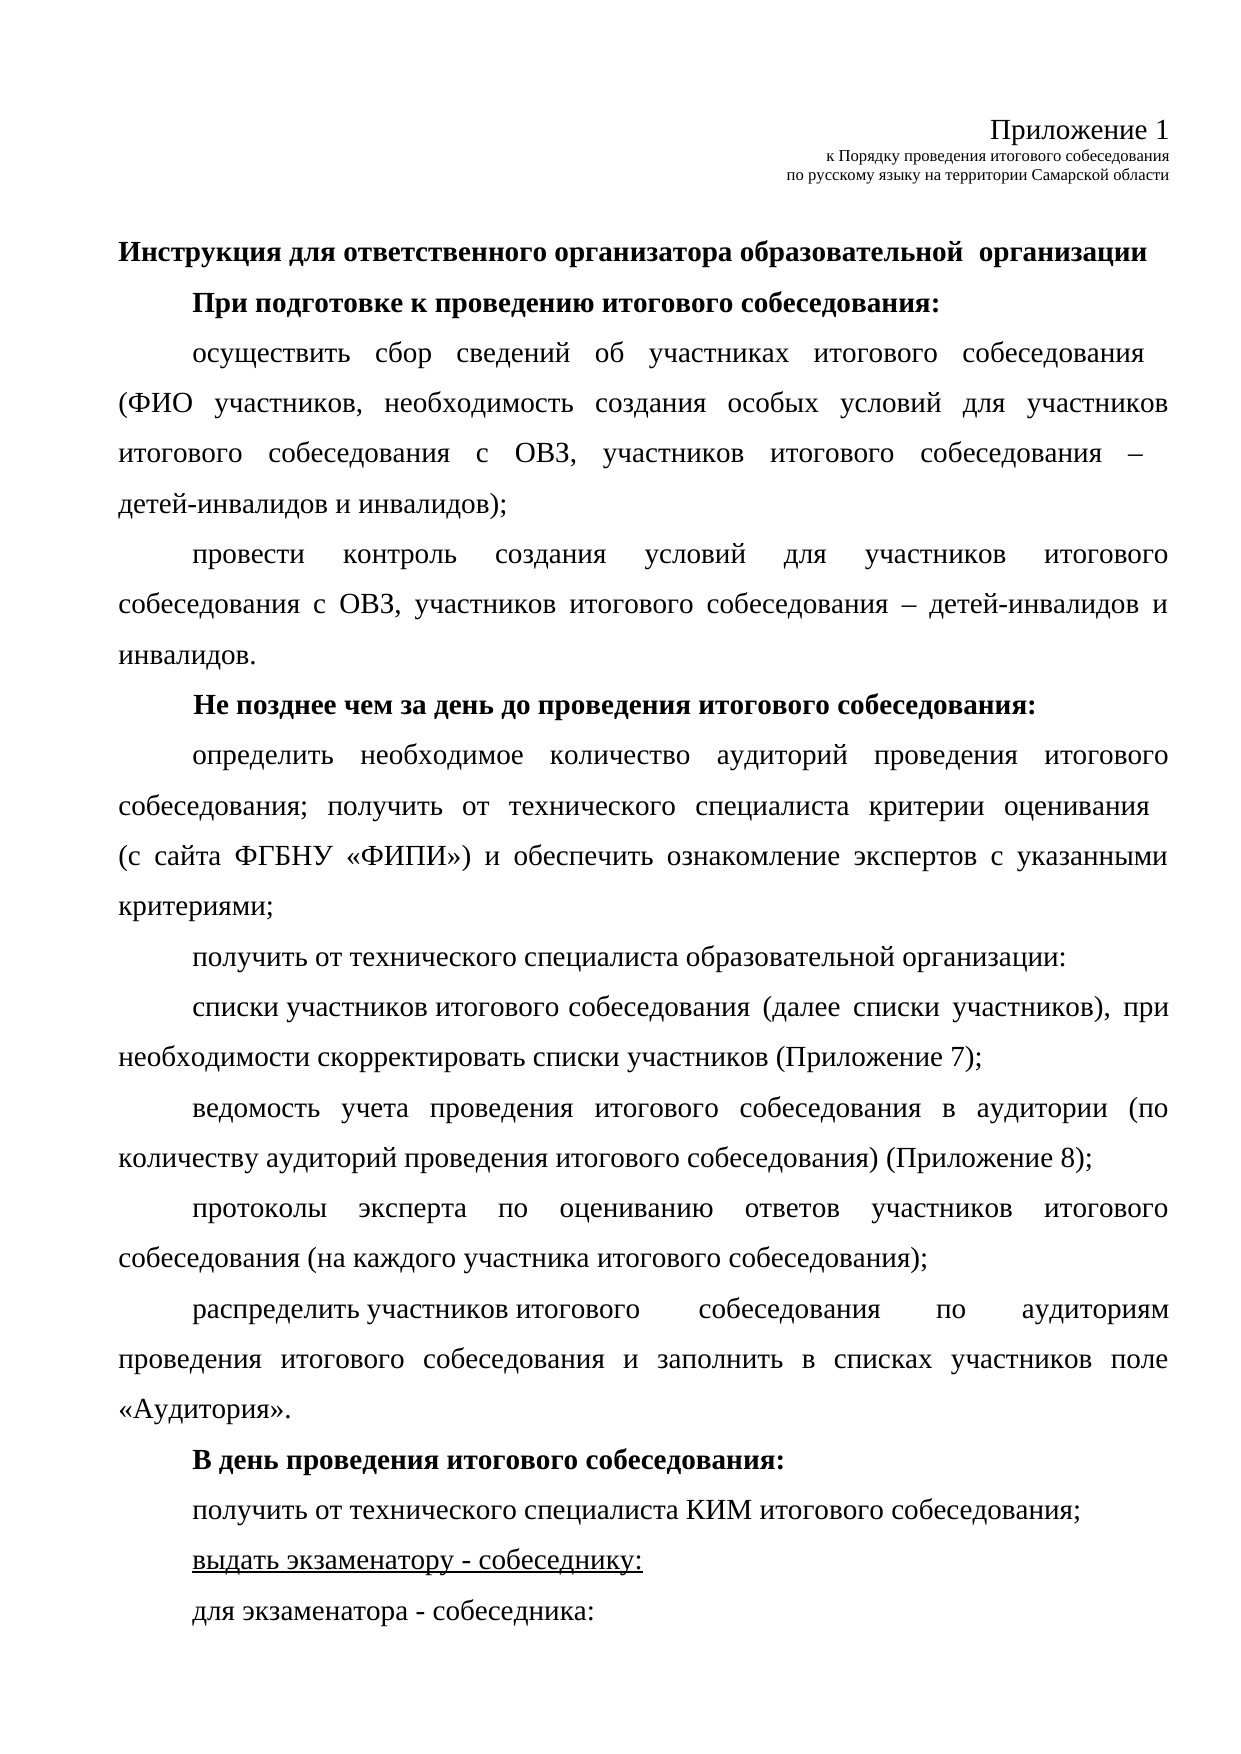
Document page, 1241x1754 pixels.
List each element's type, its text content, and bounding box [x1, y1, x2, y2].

text осуществить сбор сведений об участниках итогового собеседования (ФИО участников, необходимость создания особых условий для участников итогового собеседования с ОВЗ, участников итогового собеседования – детей-инвалидов и инвалидов); [118, 335, 1169, 519]
text по русскому языку на территории Самарской области [118, 165, 1169, 184]
text списки участников итогового собеседования (далее списки участников), при необходимости скорректировать списки участников (Приложение 7); [118, 989, 1169, 1073]
text для экзаменатора - собеседника: [118, 1593, 1169, 1626]
text получить от технического специалиста КИМ итогового собеседования; [118, 1492, 1169, 1526]
text провести контроль создания условий для участников итогового собеседования с ОВЗ, участников итогового собеседования – детей-инвалидов и инвалидов. [118, 536, 1169, 670]
text При подготовке к проведению итогового собеседования: [118, 285, 1169, 318]
text Приложение 1 [118, 112, 1169, 146]
text к Порядку проведения итогового собеседования [118, 146, 1169, 165]
text В день проведения итогового собеседования: [118, 1442, 1169, 1475]
text Не позднее чем за день до проведения итогового собеседования: [118, 687, 1169, 721]
text протоколы эксперта по оцениванию ответов участников итогового собеседования (на каждого участника итогового собеседования); [118, 1190, 1169, 1274]
text определить необходимое количество аудиторий проведения итогового собеседования; получить от технического специалиста критерии оценивания (с сайта ФГБНУ «ФИПИ») и обеспечить ознакомление экспертов с указанными критериями; [118, 737, 1169, 922]
text выдать экзаменатору - собеседнику: [118, 1542, 1169, 1576]
text Инструкция для ответственного организатора образовательной организации [118, 234, 1169, 268]
text получить от технического специалиста образовательной организации: [118, 939, 1169, 972]
text ведомость учета проведения итогового собеседования в аудитории (по количеству аудиторий проведения итогового собеседования) (Приложение 8); [118, 1090, 1169, 1173]
text распределить участников итогового собеседования по аудиториям проведения итогового собеседования и заполнить в списках участников поле «Аудитория». [118, 1291, 1169, 1425]
